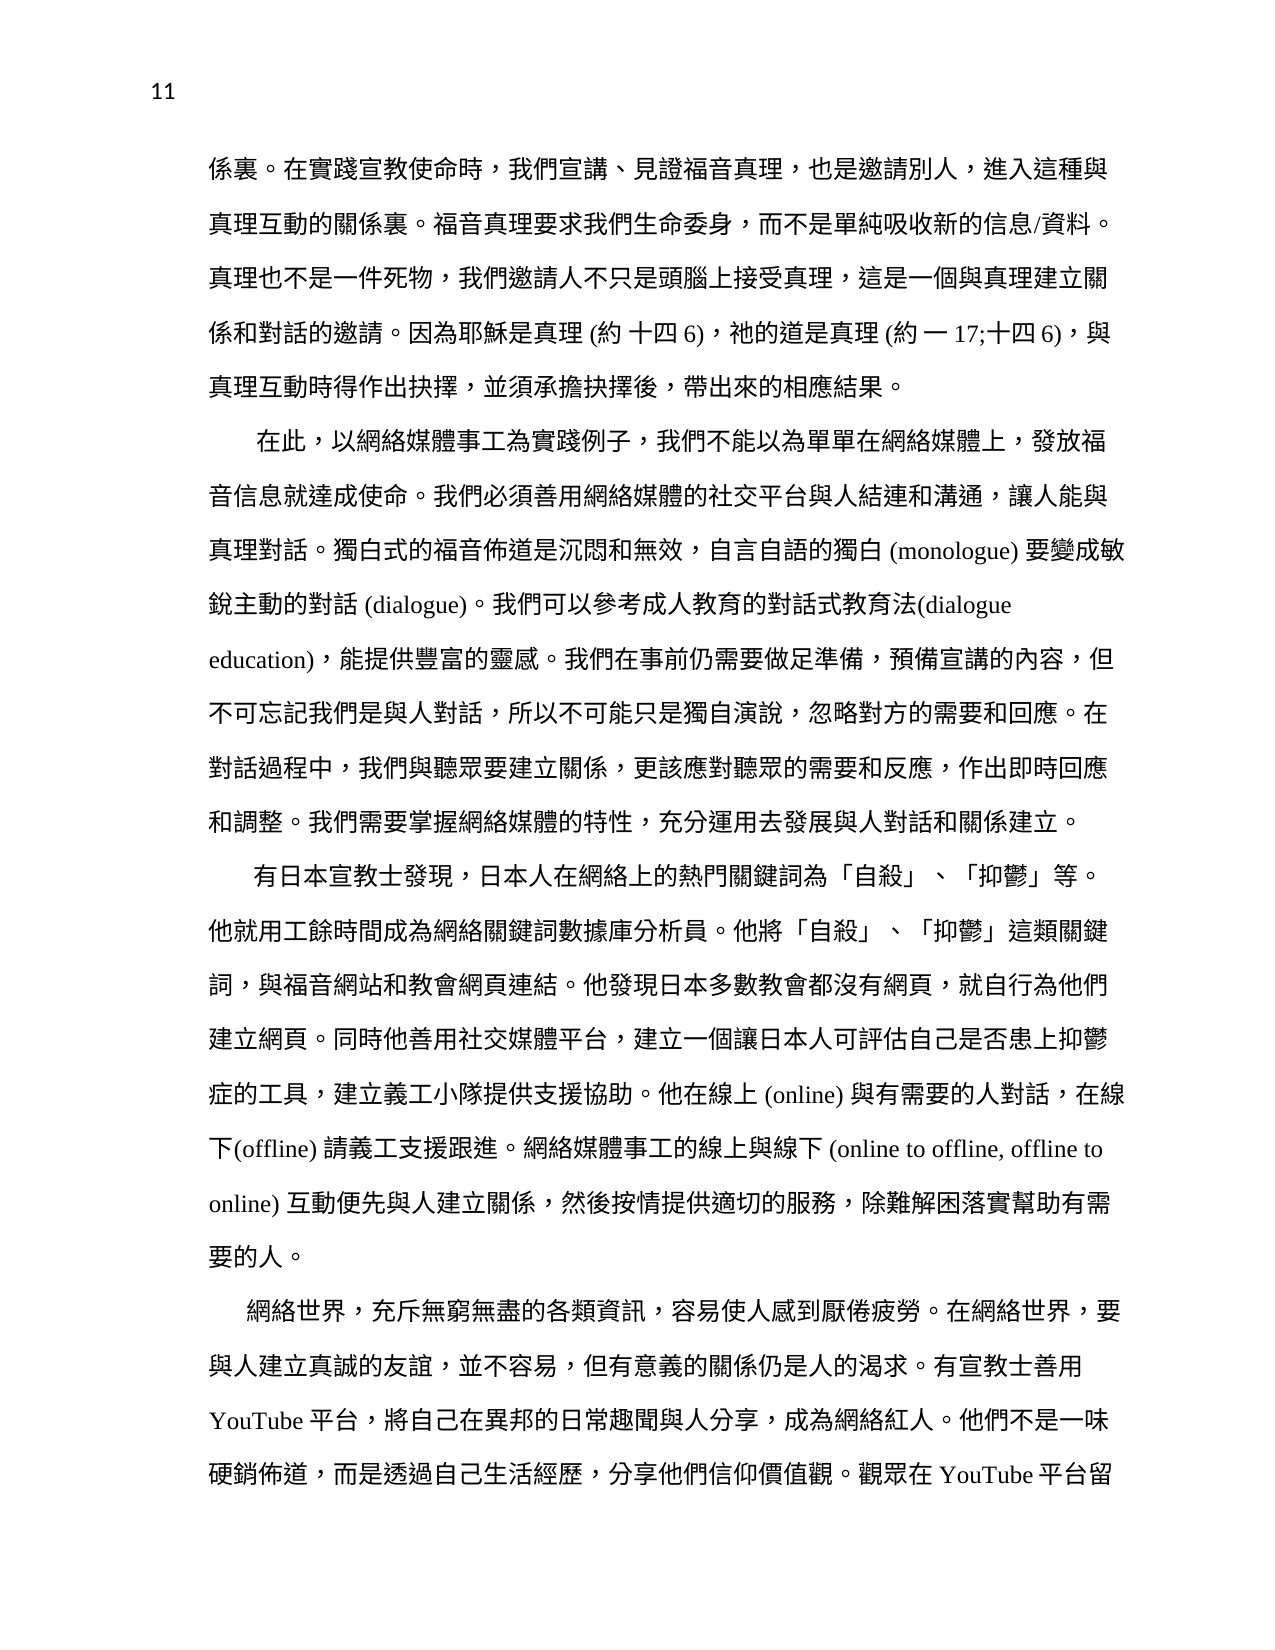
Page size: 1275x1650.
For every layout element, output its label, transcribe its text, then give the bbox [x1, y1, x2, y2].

text 在此，以網絡媒體事工為實踐例子，我們不能以為單單在網絡媒體上，發放福音信息就達成使命。我們必須善用網絡媒體的社交平台與人結連和溝通，讓人能與真理對話。獨白式的福音佈道是沉悶和無效，自言自語的獨白 (monologue) 要變成敏銳主動的對話 (dialogue)。我們可以參考成人教育的對話式教育法(dialogue education)，能提供豐富的靈感。我們在事前仍需要做足準備，預備宣講的內容，但不可忘記我們是與人對話，所以不可能只是獨自演說，忽略對方的需要和回應。在對話過程中，我們與聽眾要建立關係，更該應對聽眾的需要和反應，作出即時回應和調整。我們需要掌握網絡媒體的特性，充分運用去發展與人對話和關係建立。 [209, 422, 1125, 839]
text 有日本宣教士發現，日本人在網絡上的熱門關鍵詞為「自殺」、「抑鬱」等。他就用工餘時間成為網絡關鍵詞數據庫分析員。他將「自殺」、「抑鬱」這類關鍵詞，與福音網站和教會網頁連結。他發現日本多數教會都沒有網頁，就自行為他們建立網頁。同時他善用社交媒體平台，建立一個讓日本人可評估自己是否患上抑鬱症的工具，建立義工小隊提供支援協助。他在線上 (online) 與有需要的人對話，在線下(offline) 請義工支援跟進。網絡媒體事工的線上與線下 (online to offline, offline to online) 互動便先與人建立關係，然後按情提供適切的服務，除難解困落實幫助有需要的人。 [209, 857, 1125, 1274]
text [209, 1292, 1125, 1491]
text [209, 150, 1125, 404]
